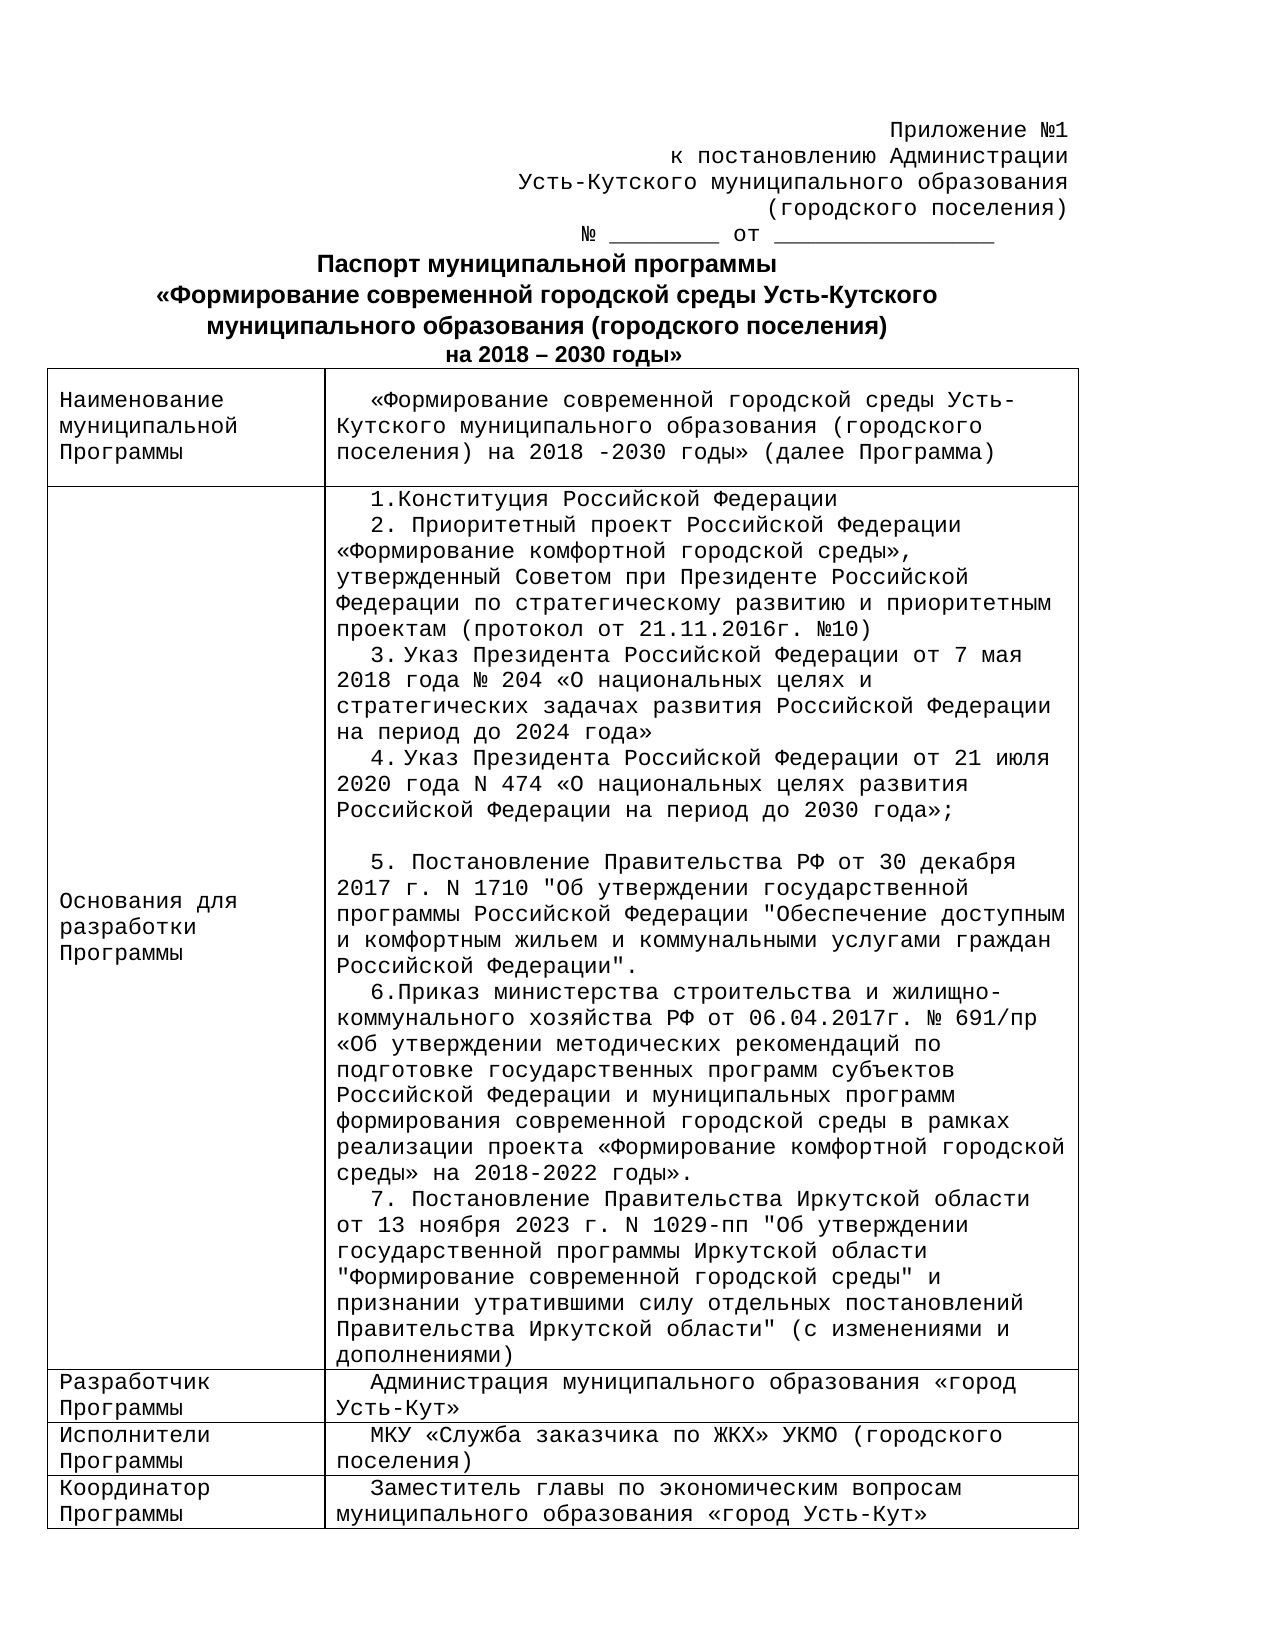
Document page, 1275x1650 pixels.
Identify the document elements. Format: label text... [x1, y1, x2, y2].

text к постановлению Администрации [59, 144, 1068, 170]
table_cell МКУ «Служба заказчика по ЖКХ» УКМО (городского поселения) [326, 1423, 1078, 1475]
table_cell Администрация муниципального образования «город Усть-Кут» [326, 1370, 1078, 1422]
table_cell Заместитель главы по экономическим вопросам муниципального образования «город Усть-Кут» [326, 1476, 1078, 1528]
text Паспорт муниципальной программы [59, 248, 1035, 279]
text Усть-Кутского муниципального образования [59, 170, 1068, 196]
text на 2018 – 2030 годы» [59, 341, 1068, 368]
table_cell Разработчик Программы [48, 1370, 324, 1422]
table_header «Формирование современной городской среды Усть-Кутского муниципального образования (городского поселения) на 2018 -2030 годы» (далее Программа) [326, 369, 1078, 486]
table_cell Координатор Программы [48, 1476, 324, 1528]
table_cell 1.Конституция Российской Федерации 2. Приоритетный проект Российской Федерации «Формирование комфортной городской среды», утвержденный Советом при Президенте Российской Федерации по стратегическому развитию и приоритетным проектам (протокол от 21.11.2016г. №10) 3. Указ Президента Российской Федерации от 7 мая 2018 года № 204 «О национальных целях и стратегических задачах развития Российской Федерации на период до 2024 года» 4. Указ Президента Российской Федерации от 21 июля 2020 года N 474 «О национальных целях развития Российской Федерации на период до 2030 года»; 5. Постановление Правительства РФ от 30 декабря 2017 г. N 1710 "Об утверждении государственной программы Российской Федерации "Обеспечение доступным и комфортным жильем и коммунальными услугами граждан Российской Федерации". 6.Приказ министерства строительства и жилищно-коммунального хозяйства РФ от 06.04.2017г. № 691/пр «Об утверждении методических рекомендаций по подготовке государственных программ субъектов Российской Федерации и муниципальных программ формирования современной городской среды в рамках реализации проекта «Формирование комфортной городской среды» на 2018-2022 годы». 7. Постановление Правительства Иркутской области от 13 ноября 2023 г. N 1029-пп "Об утверждении государственной программы Иркутской области "Формирование современной городской среды" и признании утратившими силу отдельных постановлений Правительства Иркутской области" (с изменениями и дополнениями) [326, 487, 1078, 1369]
text (городского поселения) [59, 196, 1068, 222]
table_cell Основания для разработки Программы [48, 487, 324, 1369]
text Приложение №1 [59, 118, 1068, 144]
text «Формирование современной городской среды Усть-Кутского муниципального образования (городского поселения) [59, 279, 1035, 341]
table_cell Исполнители Программы [48, 1423, 324, 1475]
table_header Наименование муниципальной Программы [48, 369, 324, 486]
text № ________ от ________________ [59, 222, 1068, 248]
